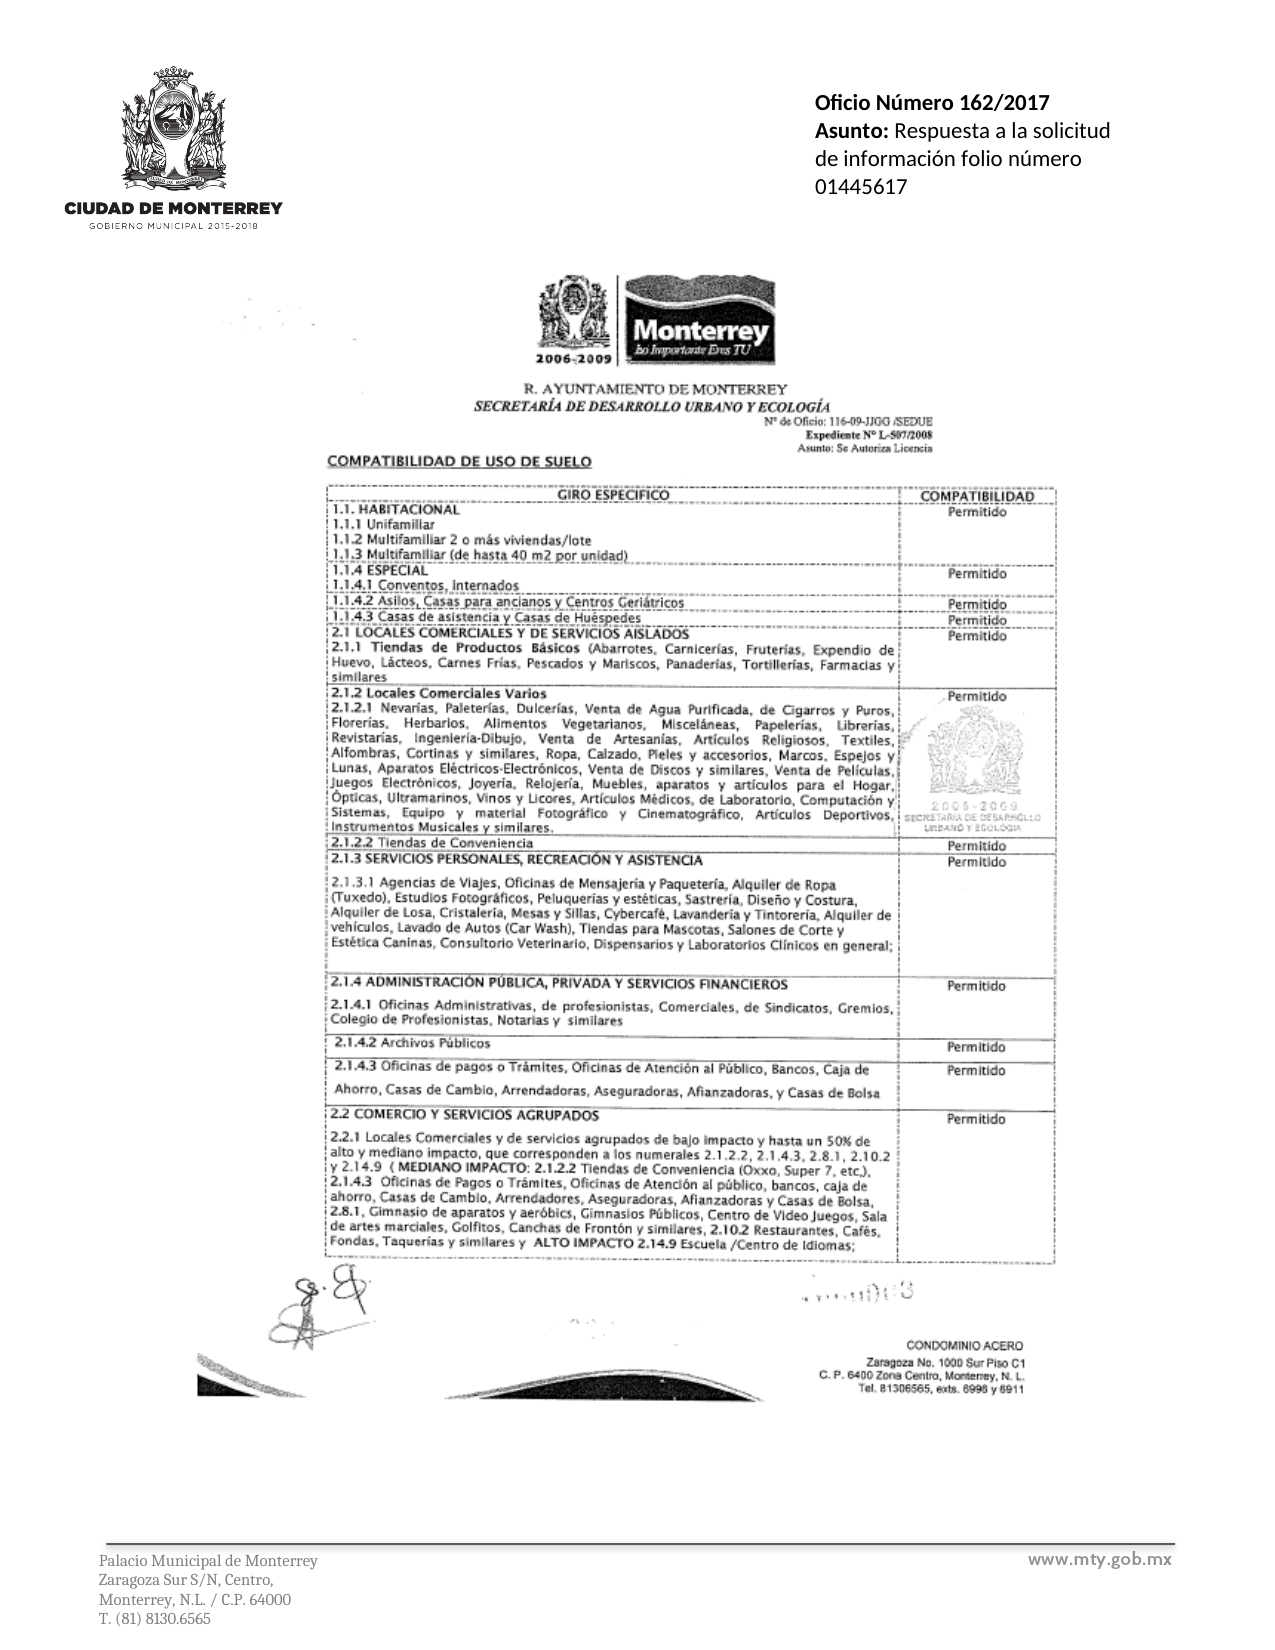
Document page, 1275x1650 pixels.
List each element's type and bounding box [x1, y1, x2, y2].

picture [48, 51, 304, 251]
picture [1018, 1545, 1187, 1579]
